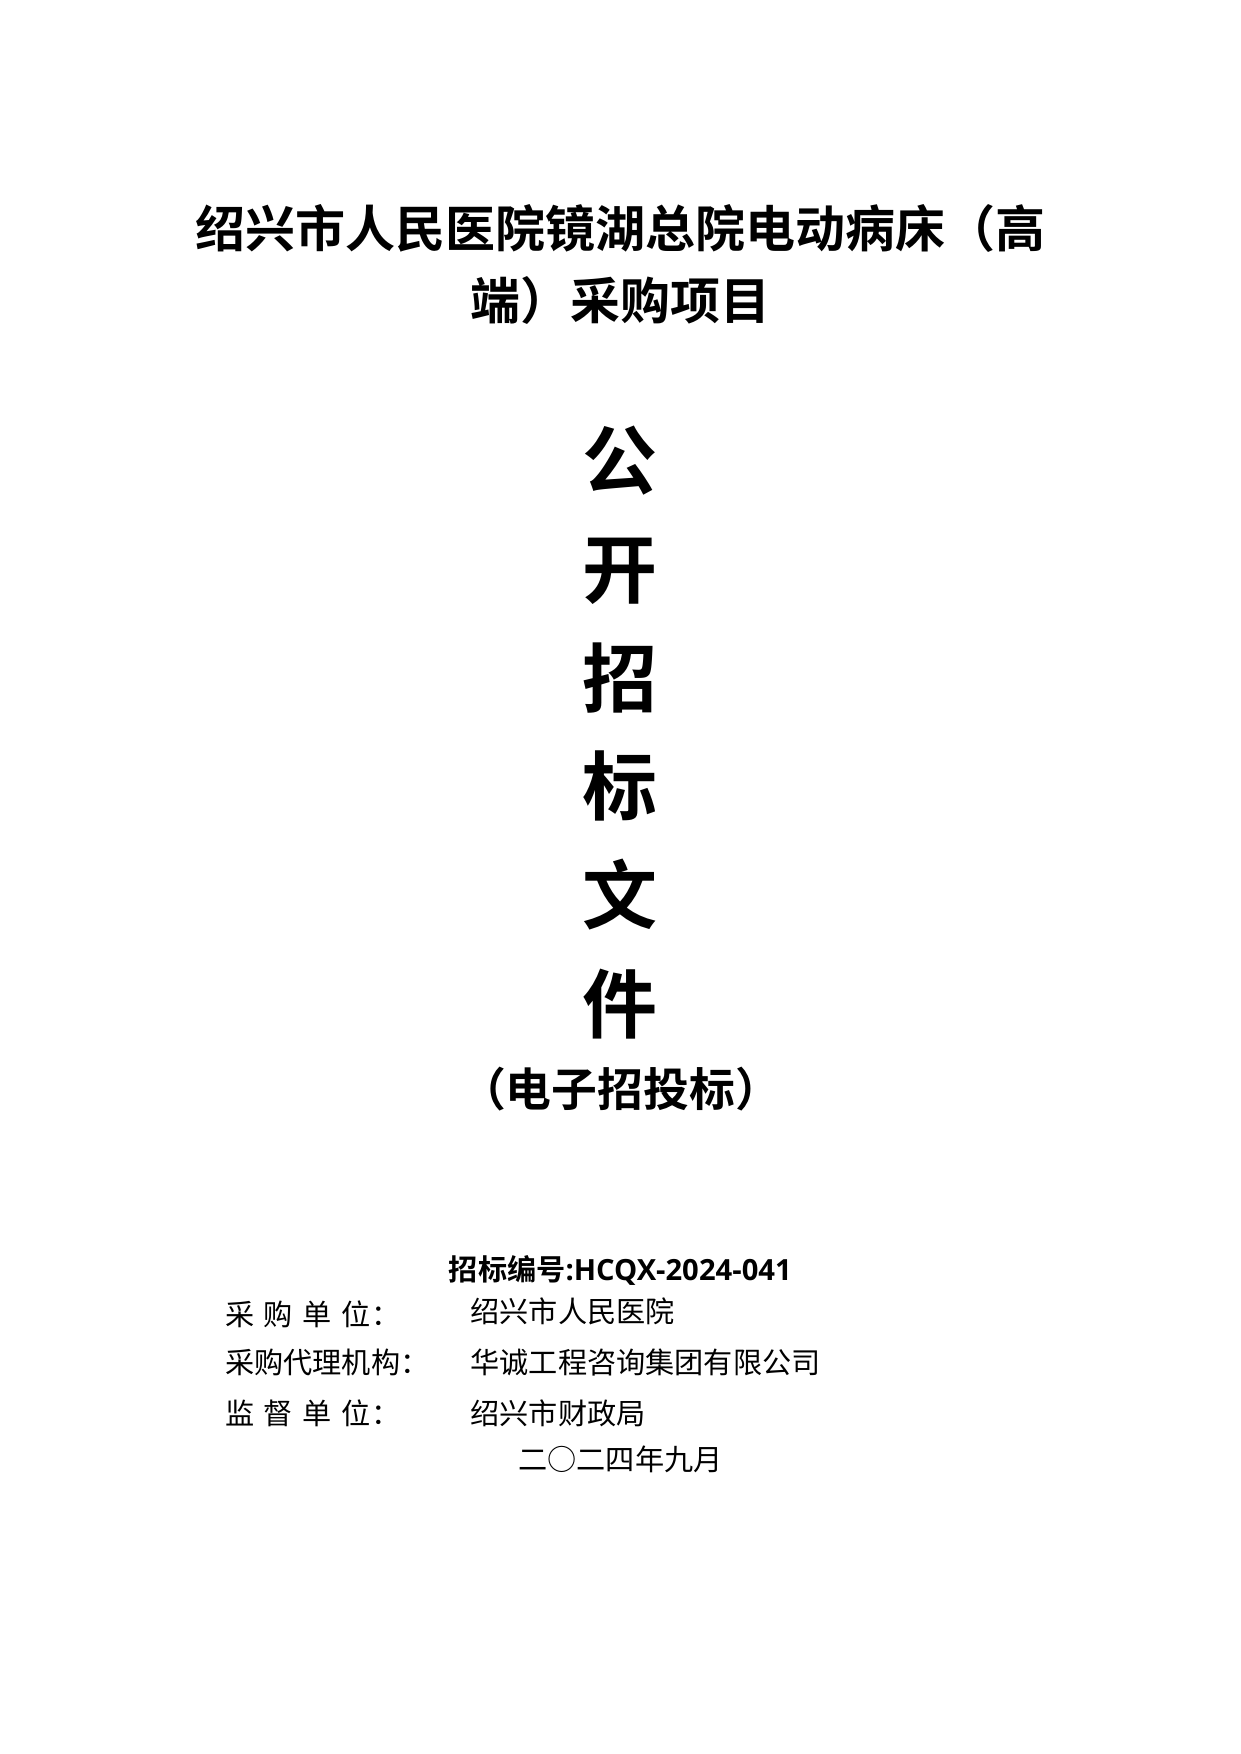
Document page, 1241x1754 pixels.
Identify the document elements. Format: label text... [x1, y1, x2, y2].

table_cell 监督单位： [214, 1388, 459, 1434]
table_cell 采购代理机构： [214, 1336, 459, 1388]
table_header 绍兴市人民医院 [459, 1289, 1026, 1336]
table_cell 绍兴市财政局 [459, 1388, 1026, 1434]
table_cell 二○二四年九月 [214, 1434, 1026, 1479]
text 公 [153, 402, 1087, 511]
text 绍兴市人民医院镜湖总院电动病床（高端）采购项目 [153, 189, 1087, 334]
text 件 [153, 945, 1087, 1054]
table_header 采购单位： [214, 1289, 459, 1336]
text （电子招投标） [153, 1054, 1087, 1120]
text 文 [153, 836, 1087, 945]
table_cell 华诚工程咨询集团有限公司 [459, 1336, 1026, 1388]
text 招 [153, 619, 1087, 728]
text 招标编号:HCQX-2024-041 [153, 1247, 1087, 1289]
text 标 [153, 728, 1087, 836]
text 开 [153, 511, 1087, 619]
